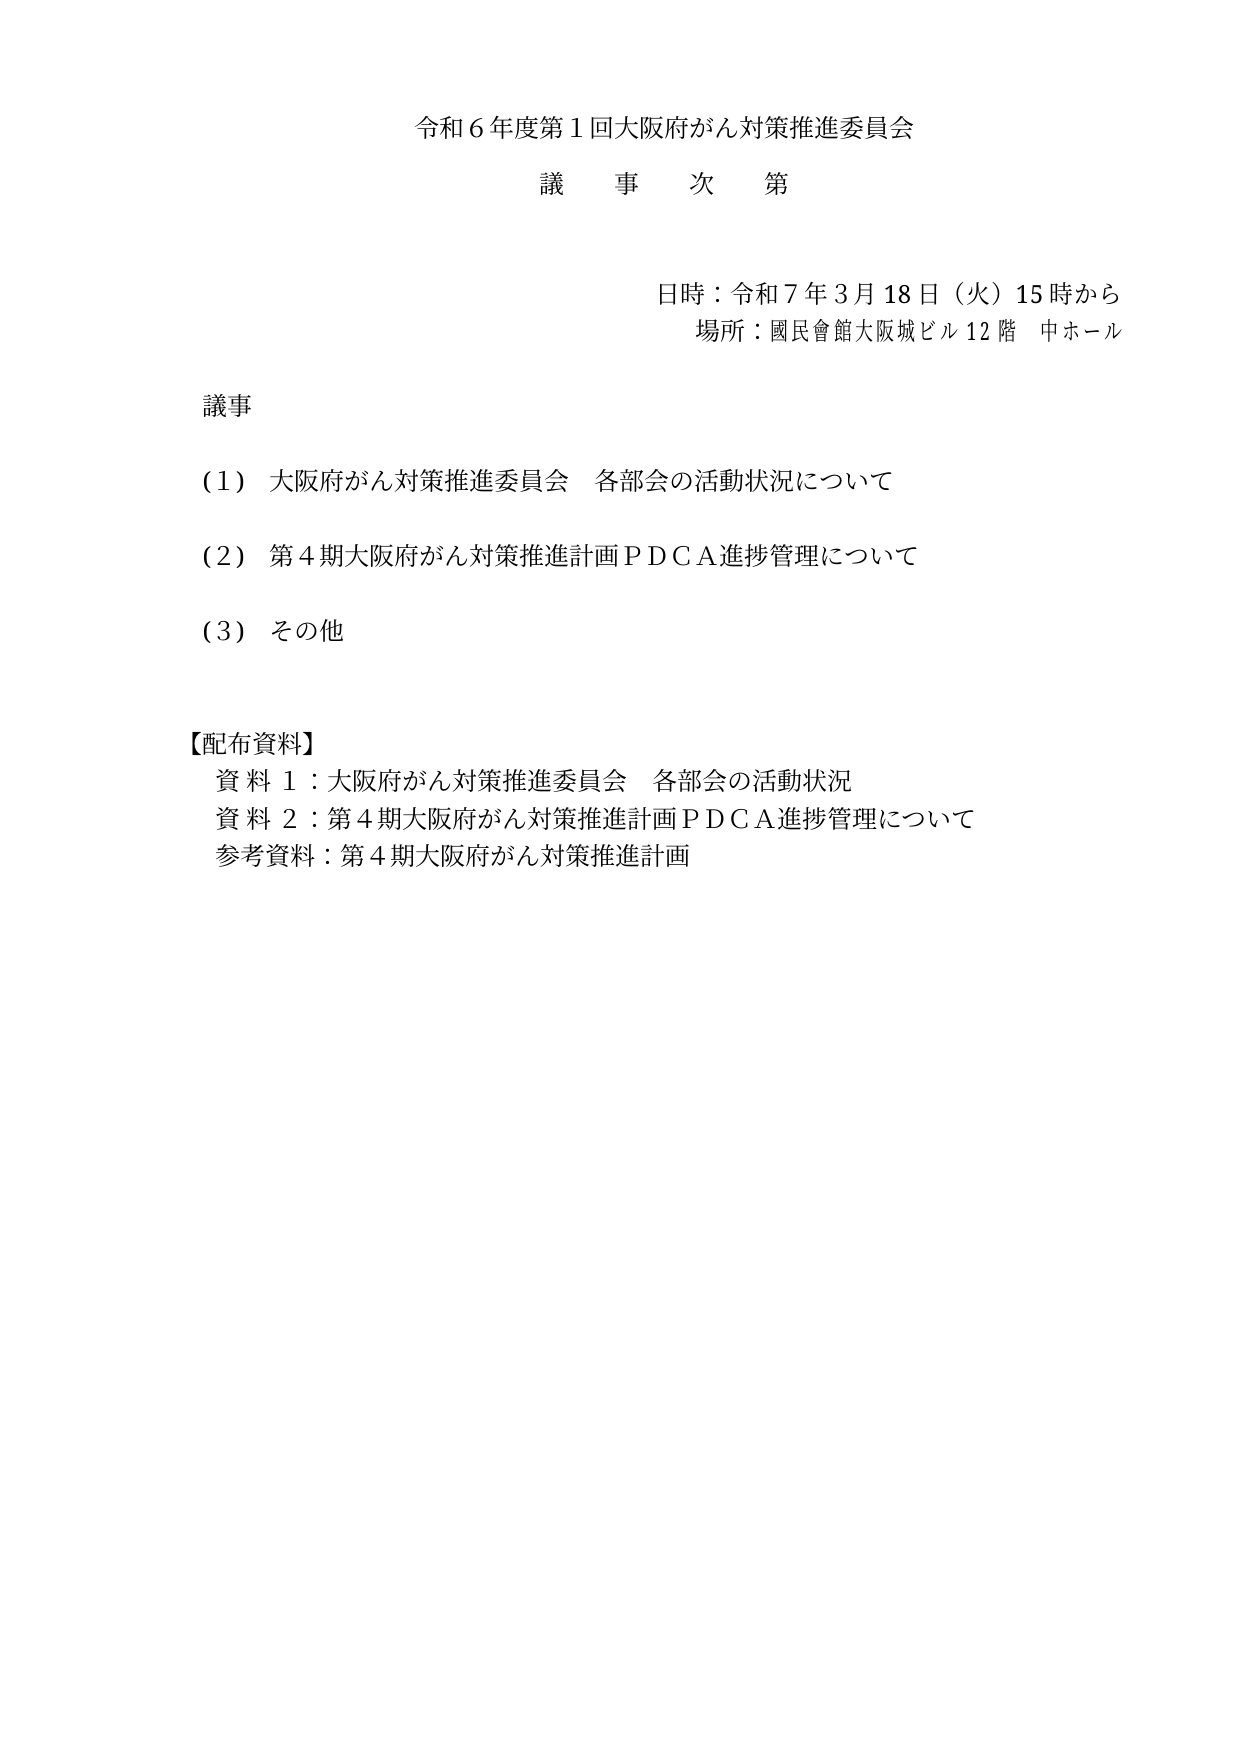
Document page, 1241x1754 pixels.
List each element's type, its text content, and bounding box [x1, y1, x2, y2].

text (１) 大阪府がん対策推進委員会 各部会の活動状況について [177, 461, 1184, 498]
text (２) 第４期大阪府がん対策推進計画ＰＤＣＡ進捗管理について [177, 536, 1184, 573]
text 資料２：第４期大阪府がん対策推進計画ＰＤＣＡ進捗管理について [177, 798, 1152, 836]
text 令和６年度第１回大阪府がん対策推進委員会 [177, 108, 1152, 146]
text 資料１：大阪府がん対策推進委員会 各部会の活動状況 [177, 761, 1152, 798]
text 議事 [177, 386, 1132, 423]
text (３) その他 [177, 611, 1184, 648]
text 日時：令和７年３月18日（火）15時から 場所：國民會館大阪城ビル12階 中ホール [177, 273, 1122, 348]
text 議 事 次 第 [177, 164, 1152, 201]
text 【配布資料】 [177, 723, 1184, 761]
text 参考資料：第４期大阪府がん対策推進計画 [177, 836, 1152, 873]
